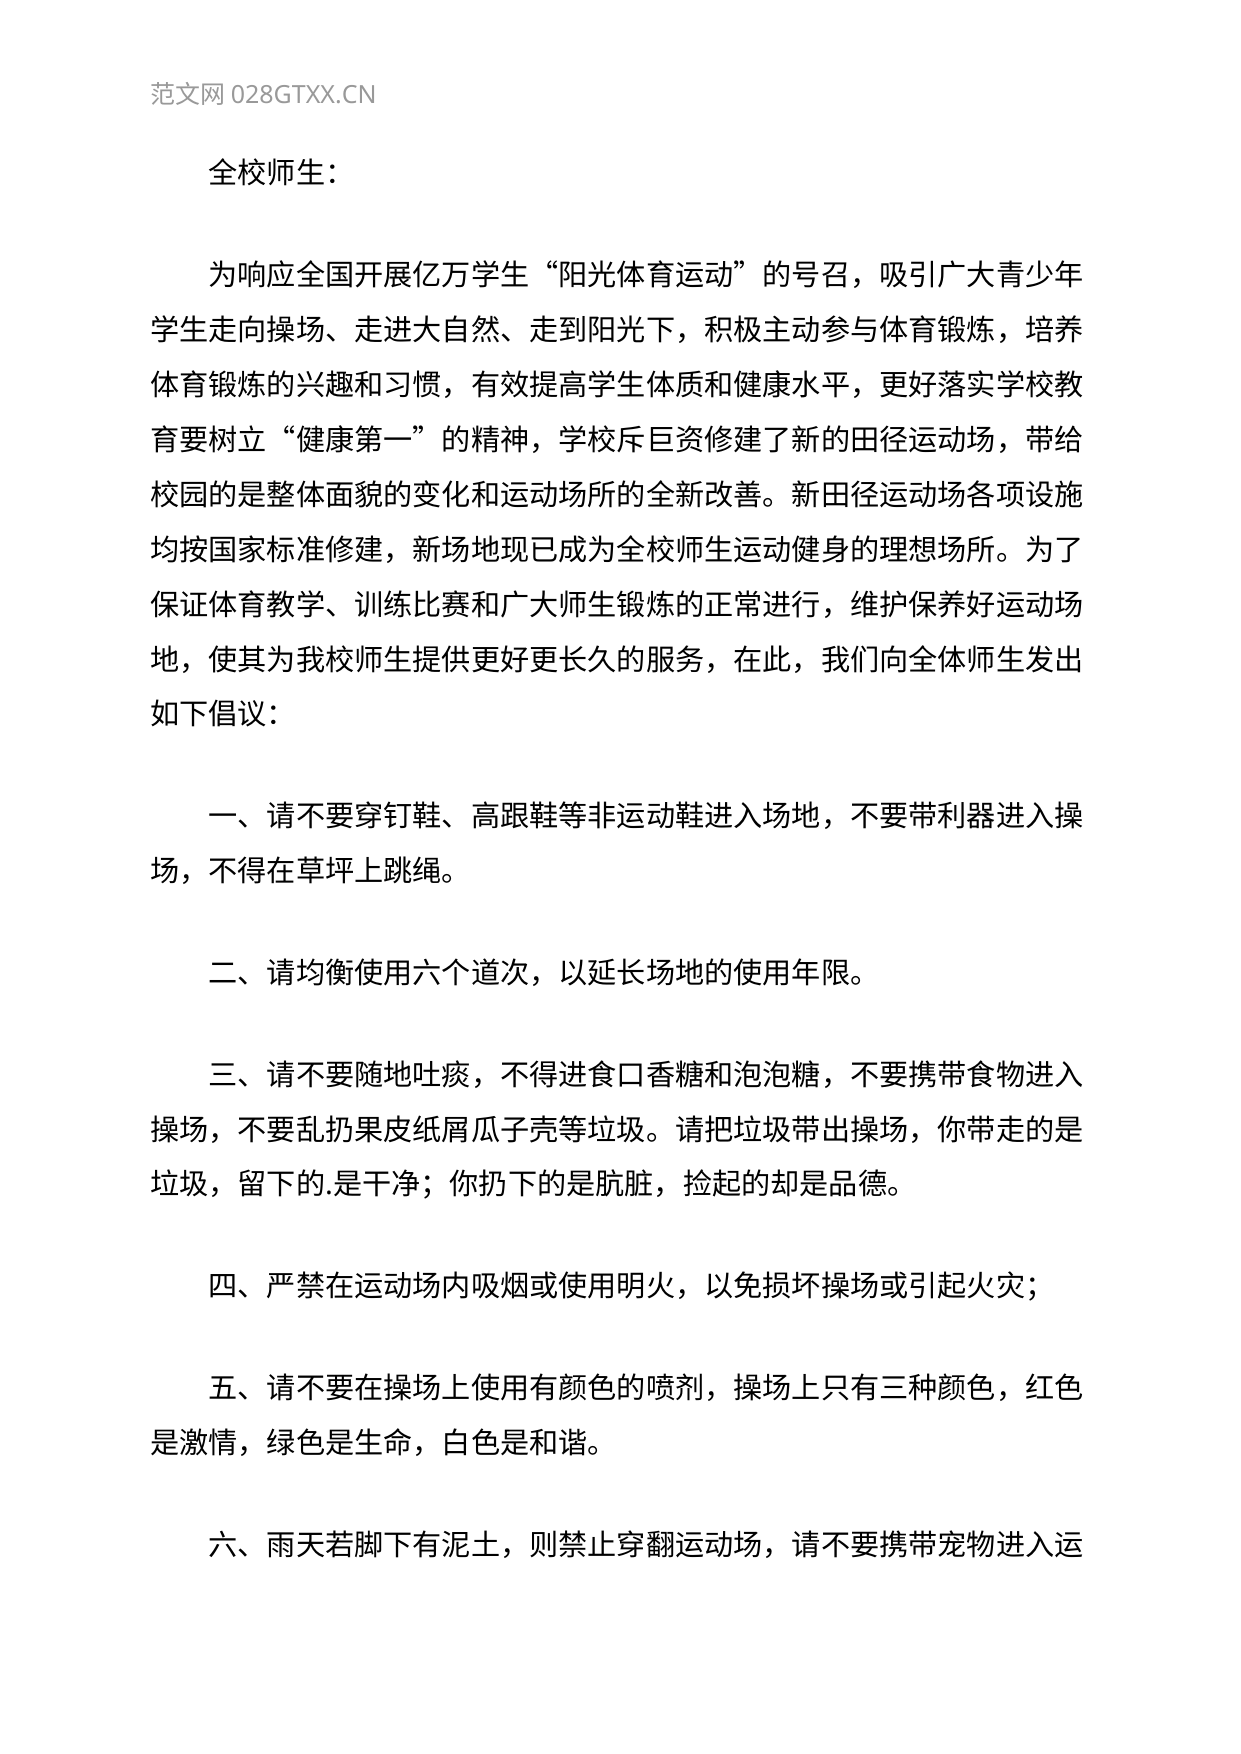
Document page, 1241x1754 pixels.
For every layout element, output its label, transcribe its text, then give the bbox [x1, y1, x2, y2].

text 全校师生： [150, 150, 1090, 192]
text 一、请不要穿钉鞋、高跟鞋等非运动鞋进入场地，不要带利器进入操场，不得在草坪上跳绳。 [150, 793, 1090, 890]
text 四、严禁在运动场内吸烟或使用明火，以免损坏操场或引起火灾； [150, 1263, 1090, 1305]
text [150, 1521, 1090, 1564]
text 为响应全国开展亿万学生“阳光体育运动”的号召，吸引广大青少年学生走向操场、走进大自然、走到阳光下，积极主动参与体育锻炼，培养体育锻炼的兴趣和习惯，有效提高学生体质和健康水平，更好落实学校教育要树立“健康第一”的精神，学校斥巨资修建了新的田径运动场，带给校园的是整体面貌的变化和运动场所的全新改善。新田径运动场各项设施均按国家标准修建，新场地现已成为全校师生运动健身的理想场所。为了保证体育教学、训练比赛和广大师生锻炼的正常进行，维护保养好运动场地，使其为我校师生提供更好更长久的服务，在此，我们向全体师生发出如下倡议： [150, 252, 1090, 733]
text 五、请不要在操场上使用有颜色的喷剂，操场上只有三种颜色，红色是激情，绿色是生命，白色是和谐。 [150, 1365, 1090, 1462]
text 三、请不要随地吐痰，不得进食口香糖和泡泡糖，不要携带食物进入操场，不要乱扔果皮纸屑瓜子壳等垃圾。请把垃圾带出操场，你带走的是垃圾，留下的.是干净；你扔下的是肮脏，捡起的却是品德。 [150, 1051, 1090, 1203]
text 二、请均衡使用六个道次，以延长场地的使用年限。 [150, 949, 1090, 992]
